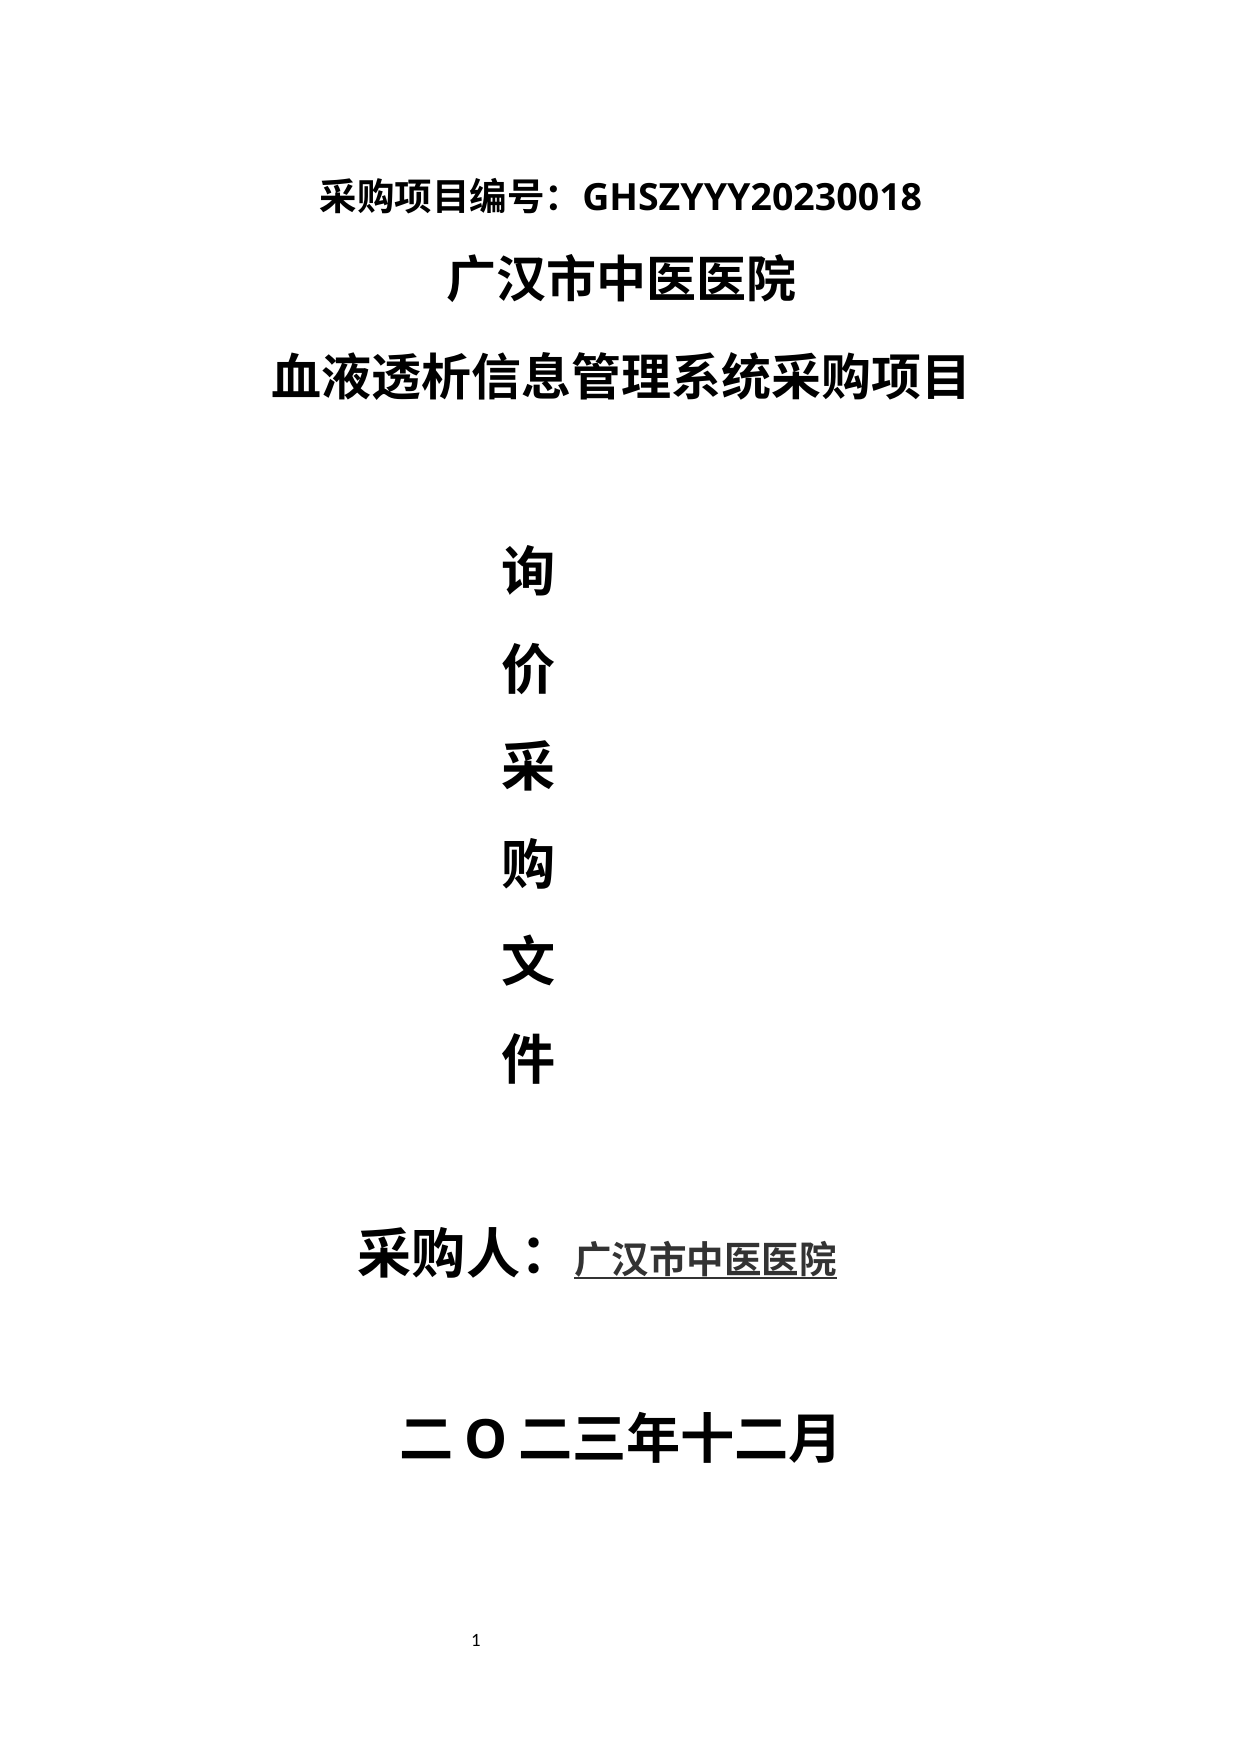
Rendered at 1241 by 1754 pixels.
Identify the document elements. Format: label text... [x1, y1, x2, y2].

text 采购项目编号：GHSZYYY20230018 [150, 162, 1092, 227]
text 询 [150, 519, 1092, 617]
text 件 [150, 1007, 1092, 1104]
text 采 [150, 714, 1092, 812]
text 血液透析信息管理系统采购项目 [150, 324, 1092, 422]
text 价 [150, 617, 1092, 714]
text 二O二三年十二月 [150, 1387, 1092, 1484]
text 采购人：广汉市中医医院 [150, 1211, 1044, 1289]
text 文 [150, 909, 1092, 1007]
text 购 [150, 812, 1092, 909]
text 广汉市中医医院 [150, 227, 1092, 324]
